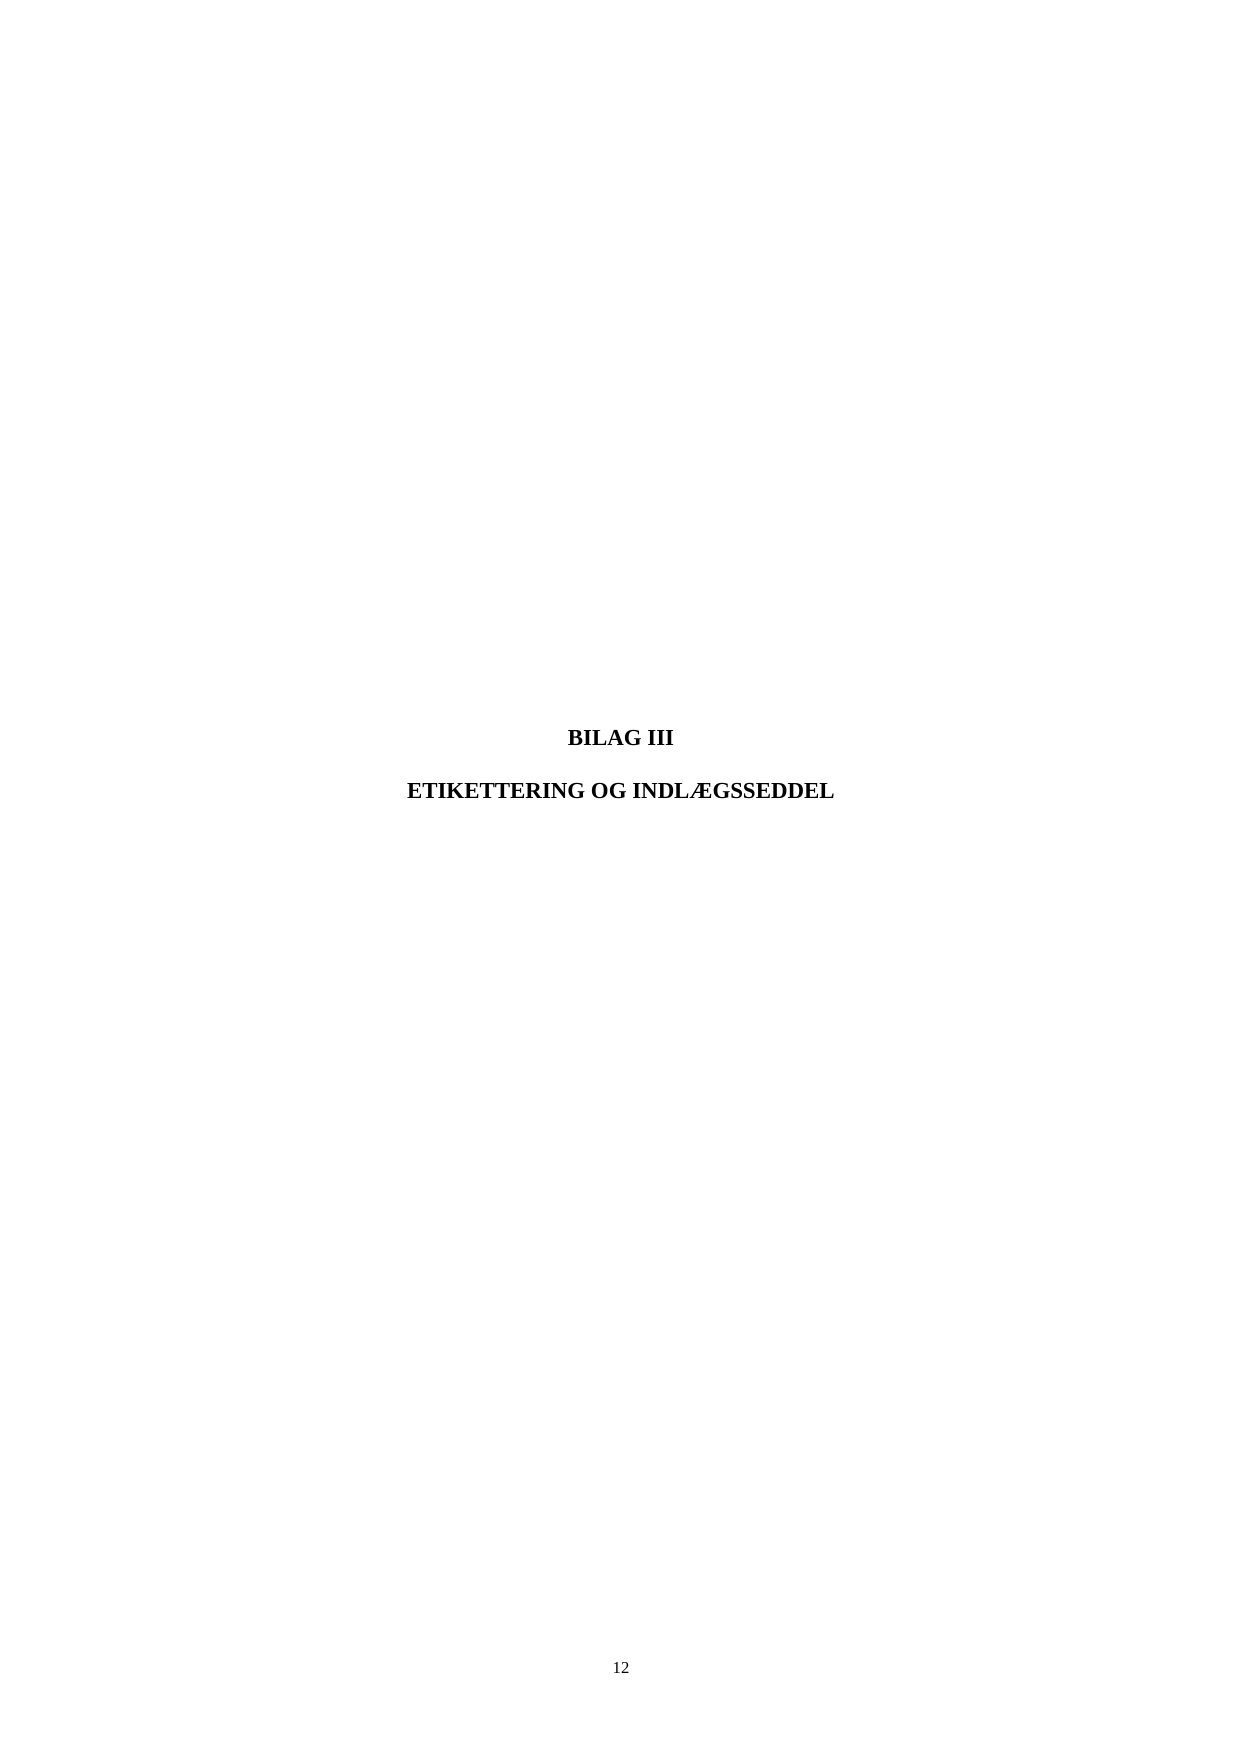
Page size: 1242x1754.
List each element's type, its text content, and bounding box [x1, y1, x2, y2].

text BILAG III [148, 724, 1094, 751]
text ETIKETTERING OG INDLÆGSSEDDEL [148, 777, 1094, 803]
